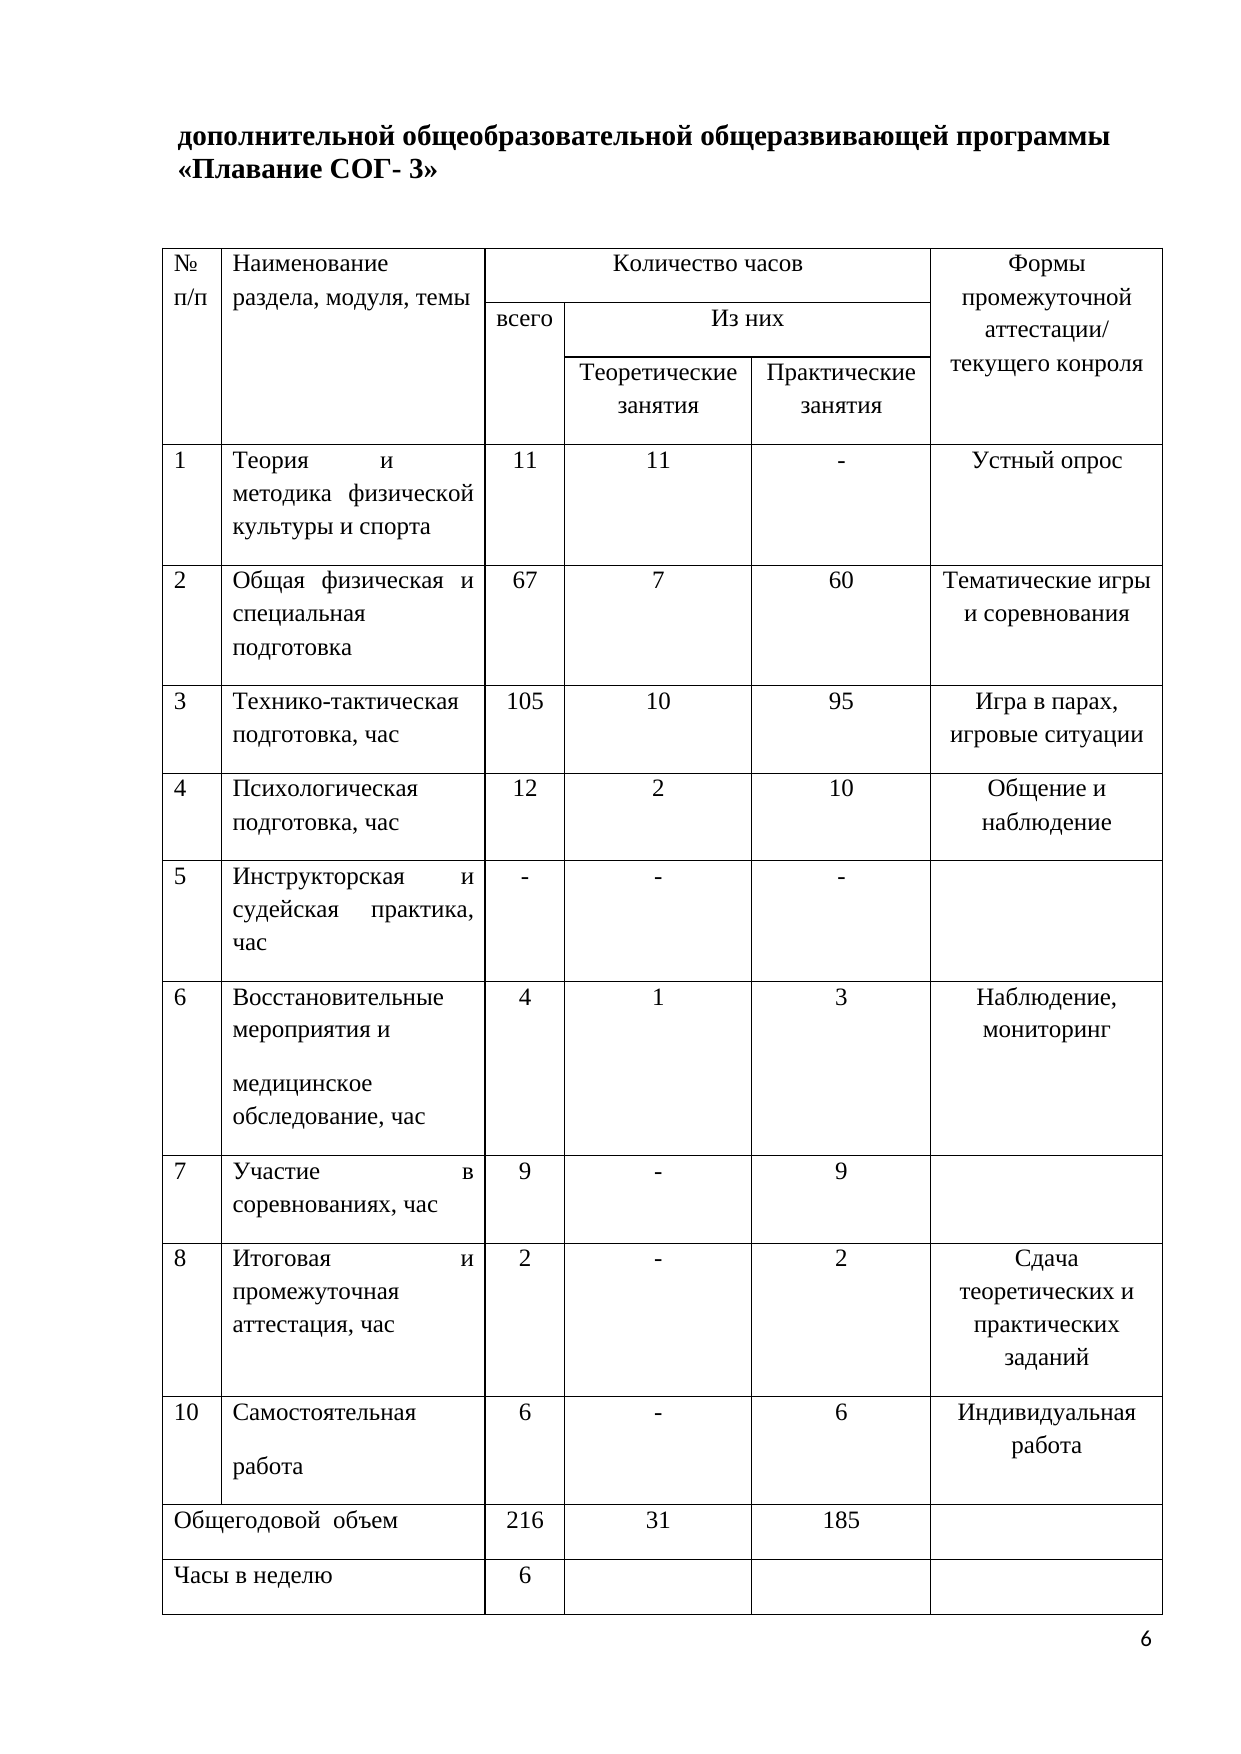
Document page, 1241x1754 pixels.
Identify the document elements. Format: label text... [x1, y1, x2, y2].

table_cell 5 [163, 861, 221, 981]
table_cell 11 [486, 445, 564, 564]
table_cell - [565, 861, 751, 981]
table_cell Теоретические занятия [565, 358, 751, 444]
table_cell - [486, 861, 564, 981]
table_cell Психологическая подготовка, час [222, 774, 484, 860]
table_cell 9 [752, 1156, 930, 1242]
table_cell 10 [565, 686, 751, 772]
table_cell 9 [486, 1156, 564, 1242]
table_cell Часы в неделю [163, 1560, 484, 1614]
table_cell 12 [486, 774, 564, 860]
table_cell Наблюдение, мониторинг [931, 982, 1162, 1155]
table_cell Общение и наблюдение [931, 774, 1162, 860]
table_header Наименование раздела, модуля, темы [222, 249, 484, 444]
table_cell [931, 1156, 1162, 1242]
table_cell Технико-тактическая подготовка, час [222, 686, 484, 772]
table_cell [752, 1560, 930, 1614]
table_cell 67 [486, 566, 564, 685]
table_cell [931, 1505, 1162, 1559]
table_cell 60 [752, 566, 930, 685]
table_cell [931, 861, 1162, 981]
table_cell Самостоятельная работа [222, 1397, 484, 1504]
table_cell [565, 1560, 751, 1614]
table_cell 1 [163, 445, 221, 564]
table_cell 2 [565, 774, 751, 860]
table_cell 216 [486, 1505, 564, 1559]
table_cell Из них [565, 303, 930, 356]
table_cell 7 [163, 1156, 221, 1242]
text дополнительной общеобразовательной общеразвивающей программы «Плавание СОГ- 3» [177, 118, 1152, 185]
table_cell 2 [752, 1244, 930, 1396]
table_cell 2 [163, 566, 221, 685]
table_cell 3 [163, 686, 221, 772]
table_cell Итоговая и промежуточная аттестация, час [222, 1244, 484, 1396]
table_cell 8 [163, 1244, 221, 1396]
table_header № п/п [163, 249, 221, 444]
table_cell 3 [752, 982, 930, 1155]
table_cell - [565, 1244, 751, 1396]
table_cell 185 [752, 1505, 930, 1559]
table_cell 4 [163, 774, 221, 860]
table_cell 105 [486, 686, 564, 772]
table_cell 6 [752, 1397, 930, 1504]
table_cell 1 [565, 982, 751, 1155]
table_cell Игра в парах, игровые ситуации [931, 686, 1162, 772]
table_cell 10 [163, 1397, 221, 1504]
table_cell 95 [752, 686, 930, 772]
table_cell 10 [752, 774, 930, 860]
table_cell 6 [486, 1397, 564, 1504]
table_cell 31 [565, 1505, 751, 1559]
table_cell 2 [486, 1244, 564, 1396]
table_cell 6 [486, 1560, 564, 1614]
table_cell Индивидуальная работа [931, 1397, 1162, 1504]
table_cell - [752, 861, 930, 981]
table_cell Устный опрос [931, 445, 1162, 564]
table_cell Восстановительные мероприятия и медицинское обследование, час [222, 982, 484, 1155]
table_header Формы промежуточной аттестации/ текущего конроля [931, 249, 1162, 444]
table_cell 7 [565, 566, 751, 685]
table_cell Сдача теоретических и практических заданий [931, 1244, 1162, 1396]
table_cell Тематические игры и соревнования [931, 566, 1162, 685]
table_cell Практические занятия [752, 358, 930, 444]
table_cell Теория и методика физической культуры и спорта [222, 445, 484, 564]
table_cell 4 [486, 982, 564, 1155]
table_header Количество часов [486, 249, 930, 302]
table_cell - [565, 1397, 751, 1504]
table_cell 6 [163, 982, 221, 1155]
table_cell Общая физическая и специальная подготовка [222, 566, 484, 685]
table_cell 11 [565, 445, 751, 564]
table_cell - [752, 445, 930, 564]
table_cell - [565, 1156, 751, 1242]
table_cell Инструкторская и судейская практика, час [222, 861, 484, 981]
table_cell Общегодовой объем [163, 1505, 484, 1559]
table_cell Участие в соревнованиях, час [222, 1156, 484, 1242]
table_cell [931, 1560, 1162, 1614]
table_cell всего [486, 303, 564, 444]
